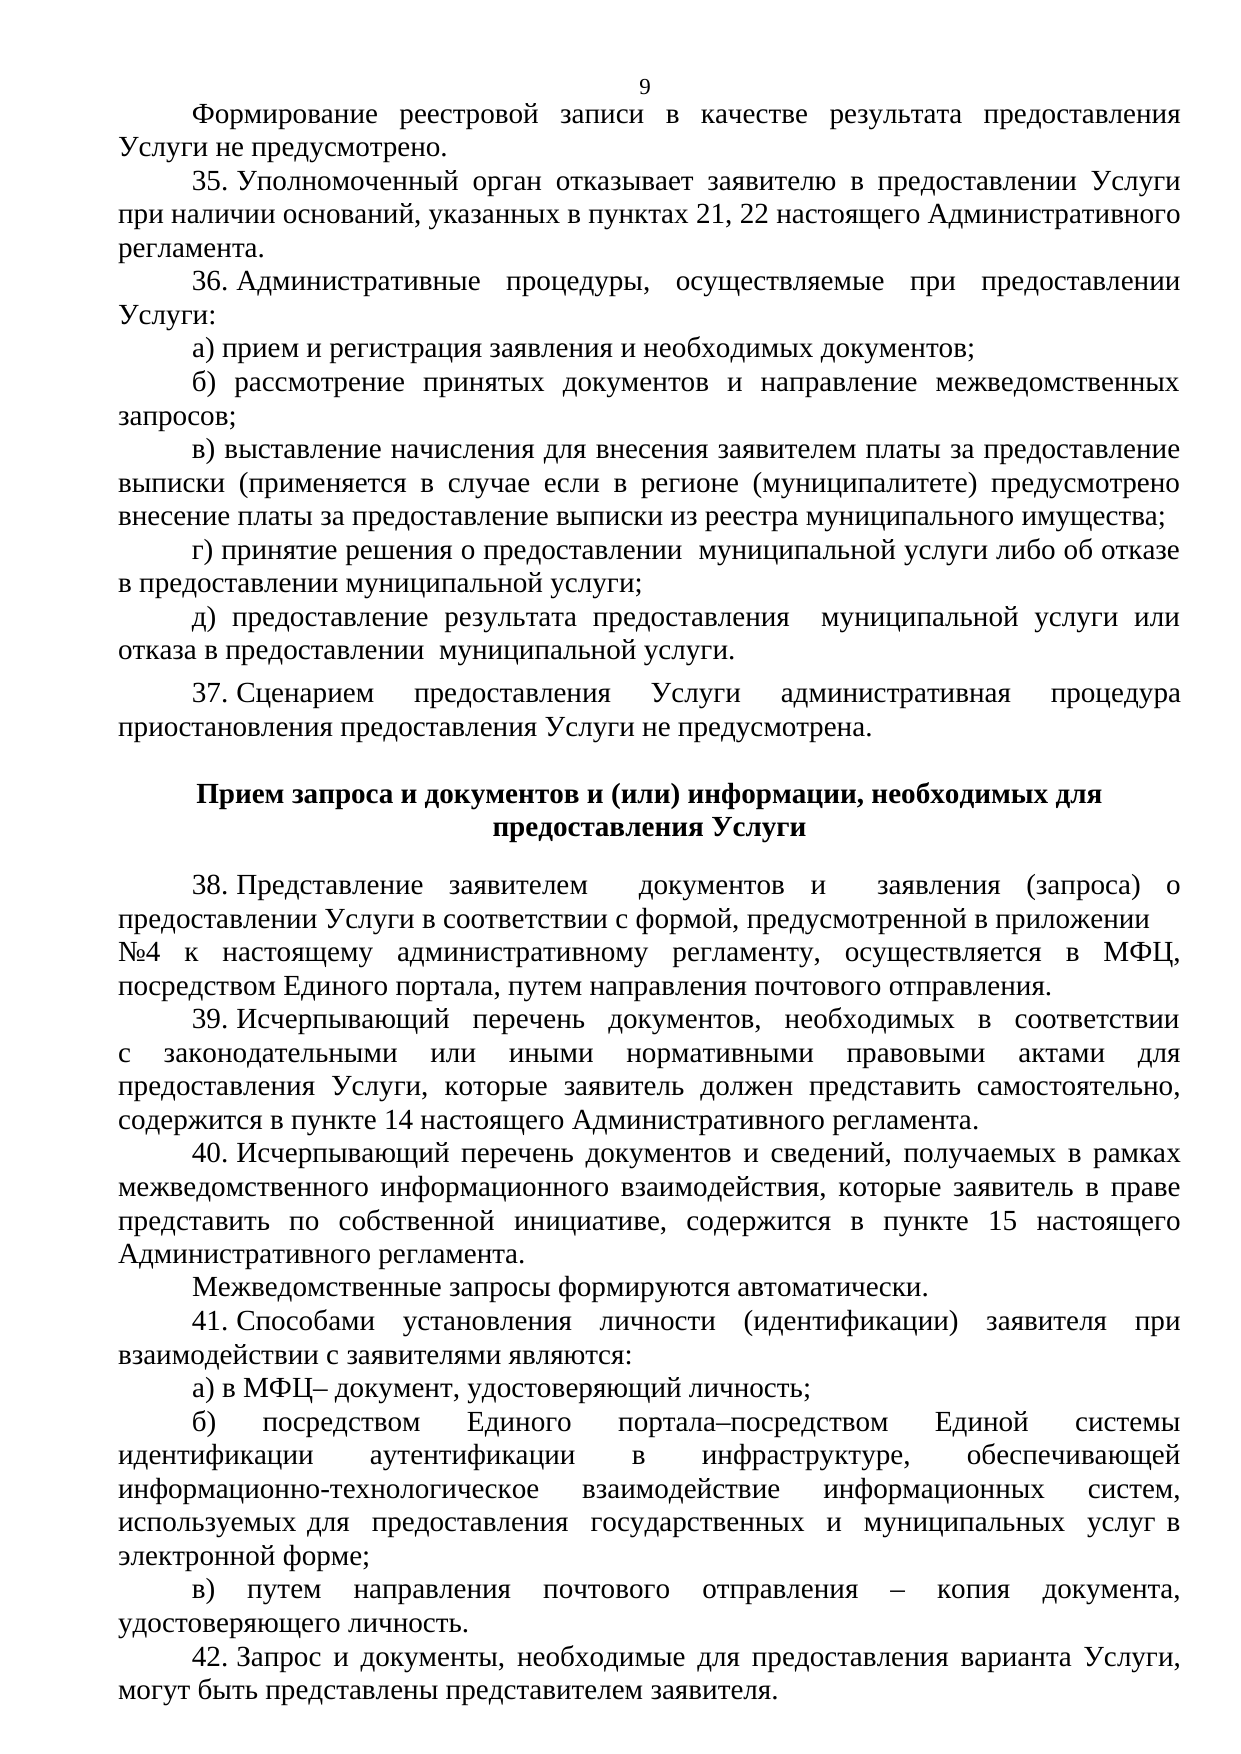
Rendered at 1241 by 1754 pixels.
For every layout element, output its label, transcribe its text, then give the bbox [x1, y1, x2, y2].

list Уполномоченный орган отказывает заявителю в предоставлении Услуги при наличии оснований, указанных в пунктах 21, 22 настоящего Административного регламента. [118, 163, 1181, 263]
subtitle Прием запроса и документов и (или) информации, необходимых для предоставления Услуги [196, 776, 1104, 843]
list Представление заявителем документов и заявления (запроса) о предоставлении Услуги в соответствии с формой, предусмотренной в приложении [118, 867, 1182, 934]
text а) в МФЦ– документ, удостоверяющий личность; [192, 1370, 1198, 1404]
text в) выставление начисления для внесения заявителем платы за предоставление выписки (применяется в случае если в регионе (муниципалитете) предусмотрено внесение платы за предоставление выписки из реестра муниципального имущества; [118, 431, 1181, 532]
text а) прием и регистрация заявления и необходимых документов; [192, 331, 1198, 364]
list Сценарием предоставления Услуги административная процедура приостановления предоставления Услуги не предусмотрена. [118, 675, 1182, 742]
text г) принятие решения о предоставлении муниципальной услуги либо об отказе в предоставлении муниципальной услуги; [118, 532, 1181, 599]
list Запрос и документы, необходимые для предоставления варианта Услуги, могут быть представлены представителем заявителя. [118, 1639, 1181, 1706]
list Исчерпывающий перечень документов и сведений, получаемых в рамках межведомственного информационного взаимодействия, которые заявитель в праве представить по собственной инициативе, содержится в пункте 15 настоящего Административного регламента. [118, 1136, 1181, 1270]
list Способами установления личности (идентификации) заявителя при взаимодействии с заявителями являются: [118, 1303, 1182, 1370]
text б) посредством Единого портала–посредством Единой системы идентификации аутентификации в инфраструктуре, обеспечивающей информационно-технологическое взаимодействие информационных систем, используемых для предоставления государственных и муниципальных услуг в электронной форме; [118, 1404, 1181, 1572]
text Межведомственные запросы формируются автоматически. [192, 1270, 1198, 1303]
list Исчерпывающий перечень документов, необходимых в соответствии с законодательными или иными нормативными правовыми актами для предоставления Услуги, которые заявитель должен представить самостоятельно, содержится в пункте 14 настоящего Административного регламента. [118, 1001, 1182, 1136]
text в) путем направления почтового отправления – копия документа, удостоверяющего личность. [118, 1572, 1182, 1639]
text д) предоставление результата предоставления муниципальной услуги или отказа в предоставлении муниципальной услуги. [118, 599, 1181, 666]
list Административные процедуры, осуществляемые при предоставлении Услуги: [118, 263, 1181, 331]
text Формирование реестровой записи в качестве результата предоставления Услуги не предусмотрено. [118, 96, 1181, 163]
text №4 к настоящему административному регламенту, осуществляется в МФЦ, посредством Единого портала, путем направления почтового отправления. [118, 934, 1182, 1001]
text б) рассмотрение принятых документов и направление межведомственных запросов; [118, 364, 1180, 431]
